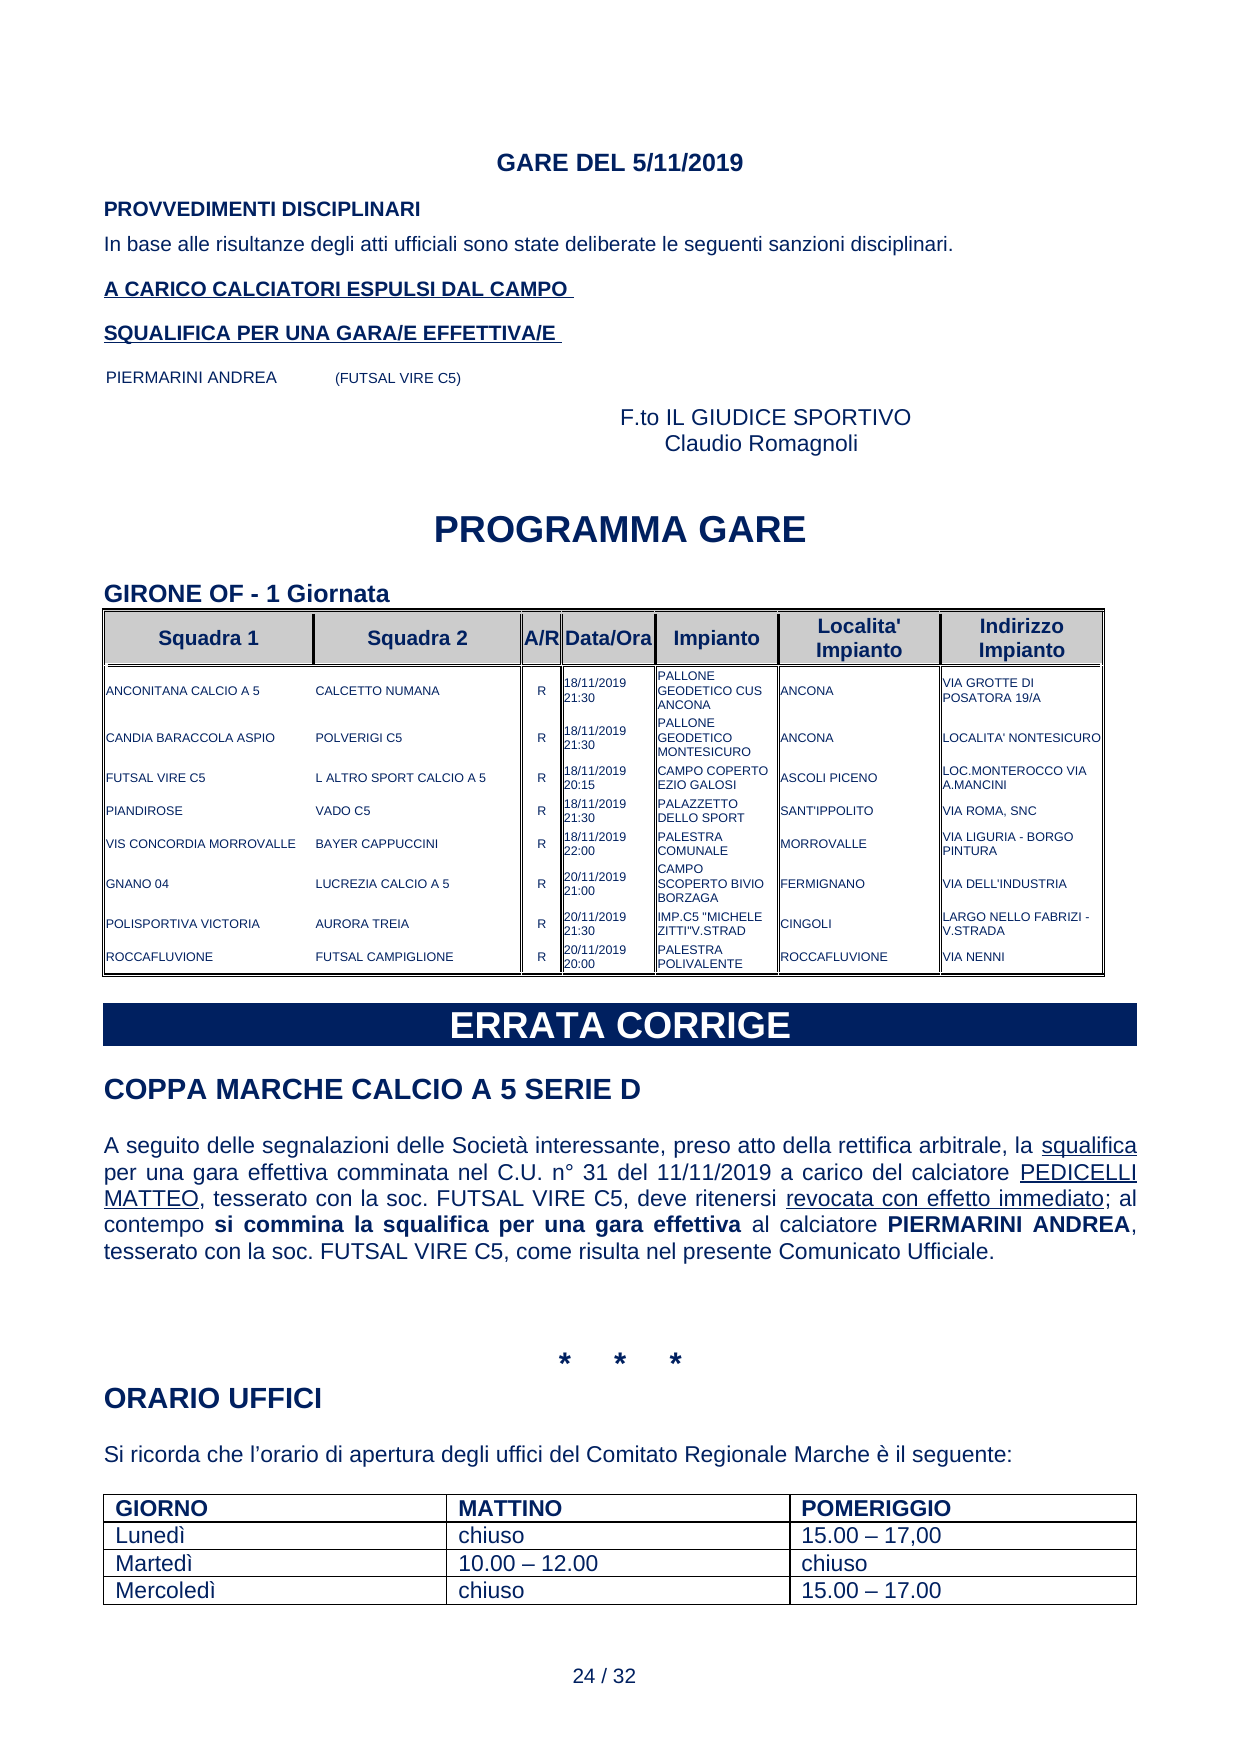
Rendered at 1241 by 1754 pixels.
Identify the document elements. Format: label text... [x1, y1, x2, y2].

text A CARICO CALCIATORI ESPULSI DAL CAMPO [103, 276, 1137, 300]
text A seguito delle segnalazioni delle Società interessante, preso atto della rettifica arbitrale, la squalifica per una gara effettiva comminata nel C.U. n° 31 del 11/11/2019 a carico del calciatore PEDICELLI MATTEO, tesserato con la soc. FUTSAL VIRE C5, deve ritenersi revocata con effetto immediato; al contempo si commina la squalifica per una gara effettiva al calciatore PIERMARINI ANDREA, tesserato con la soc. FUTSAL VIRE C5, come risulta nel presente Comunicato Ufficiale. [103, 1132, 1137, 1264]
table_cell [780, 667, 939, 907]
text Claudio Romagnoli [103, 430, 1137, 456]
text PROVVEDIMENTI DISCIPLINARI [103, 197, 1137, 221]
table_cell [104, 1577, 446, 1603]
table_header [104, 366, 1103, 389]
text In base alle risultanze degli atti ufficiali sono state deliberate le seguenti sanzioni disciplinari. [103, 232, 1137, 256]
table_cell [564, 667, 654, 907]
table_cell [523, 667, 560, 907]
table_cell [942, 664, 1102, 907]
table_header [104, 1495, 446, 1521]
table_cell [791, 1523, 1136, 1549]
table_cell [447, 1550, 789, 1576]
text * * * [103, 1345, 1137, 1381]
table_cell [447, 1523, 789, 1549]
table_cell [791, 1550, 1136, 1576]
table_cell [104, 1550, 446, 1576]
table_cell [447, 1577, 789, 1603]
text SQUALIFICA PER UNA GARA/E EFFETTIVA/E [103, 321, 1137, 345]
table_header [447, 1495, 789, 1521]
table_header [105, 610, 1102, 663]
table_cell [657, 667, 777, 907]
text COPPA MARCHE CALCIO A 5 SERIE D [103, 1072, 1137, 1106]
text ORARIO UFFICI [103, 1381, 1137, 1415]
text PROGRAMMA GARE [103, 507, 1137, 550]
text GARE DEL 5/11/2019 [103, 148, 1137, 176]
text GIRONE OF - 1 Giornata [103, 579, 1137, 608]
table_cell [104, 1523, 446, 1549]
text ERRATA CORRIGE [103, 1003, 1137, 1046]
text Si ricorda che l’orario di apertura degli uffici del Comitato Regionale Marche è il seguente: [103, 1441, 1137, 1468]
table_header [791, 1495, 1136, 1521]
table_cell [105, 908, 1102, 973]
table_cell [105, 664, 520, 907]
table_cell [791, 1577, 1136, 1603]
text F.to IL GIUDICE SPORTIVO [103, 404, 1137, 430]
